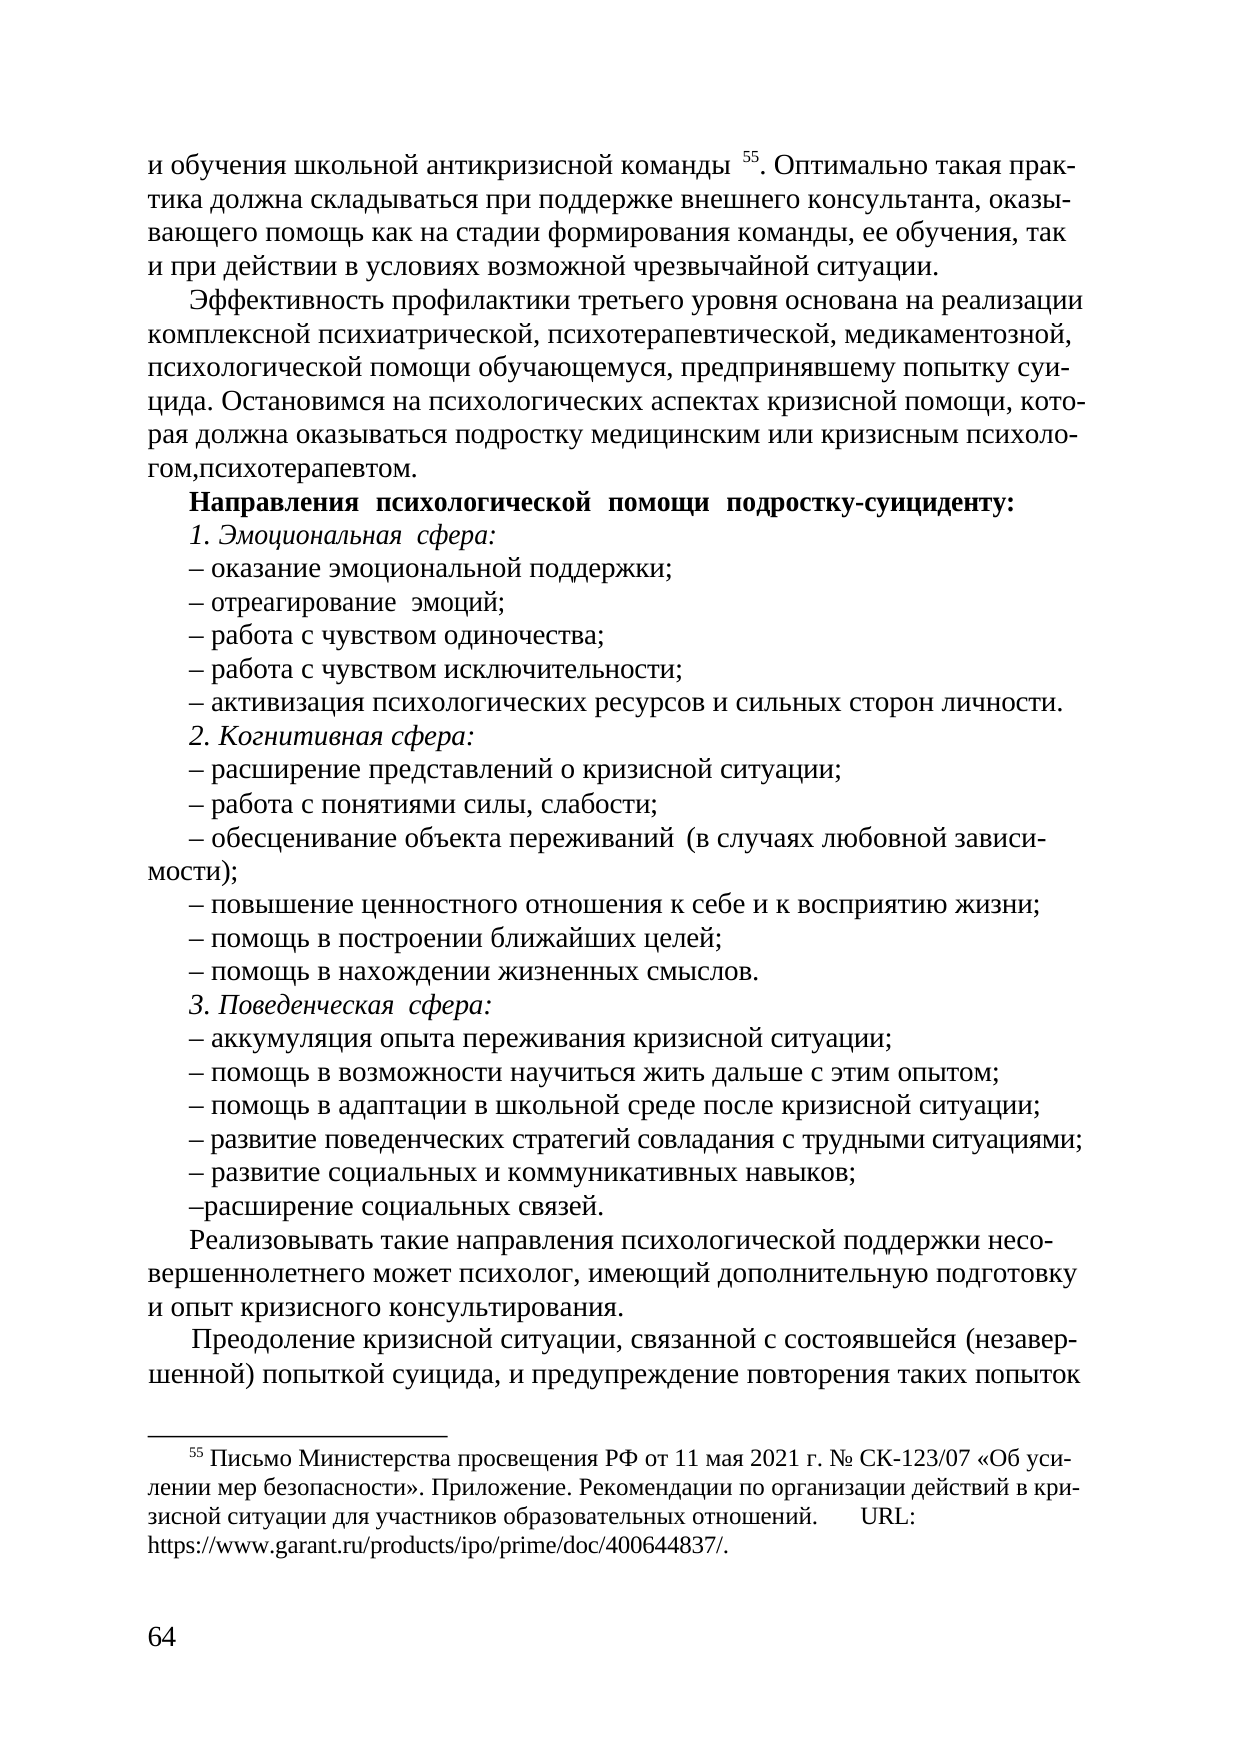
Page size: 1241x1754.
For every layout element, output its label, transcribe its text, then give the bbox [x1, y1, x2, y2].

list работа с понятиями силы, слабости; [189, 786, 1184, 819]
text и обучения школьной антикризисной команды 55. Оптимально такая прак- тика должна складываться при поддержке внешнего консультанта, оказы- вающего помощь как на стадии формирования команды, ее обучения, так и при действии в условиях возможной чрезвычайной ситуации. [147, 147, 1081, 282]
text 55 Письмо Министерства просвещения РФ от 11 мая 2021 г. № СК-123/07 «Об уси- лении мер безопасности». Приложение. Рекомендации по организации действий в кри- зисной ситуации для участников образовательных отношений. URL: https://www.garant.ru/products/ipo/prime/doc/400644837/. [147, 1443, 1081, 1558]
list аккумуляция опыта переживания кризисной ситуации; [189, 1021, 1184, 1054]
list Эмоциональная сфера: [189, 518, 1184, 551]
list активизация психологических ресурсов и сильных сторон личности. [189, 685, 1184, 719]
list оказание эмоциональной поддержки; [189, 551, 1184, 584]
text Преодоление кризисной ситуации, связанной с состоявшейся (незавер- [112, 1323, 1078, 1356]
text шенной) попыткой суицида, и предупреждение повторения таких попыток [112, 1357, 1080, 1390]
list отреагирование эмоций; [189, 584, 1184, 618]
list развитие поведенческих стратегий совладания с трудными ситуациями; [189, 1121, 1184, 1155]
list расширение представлений о кризисной ситуации; [189, 752, 1184, 786]
list помощь в адаптации в школьной среде после кризисной ситуации; [189, 1088, 1184, 1121]
text –расширение социальных связей. [189, 1188, 1184, 1222]
text Реализовывать такие направления психологической поддержки несо- вершеннолетнего может психолог, имеющий дополнительную подготовку и опыт кризисного консультирования. [147, 1222, 1083, 1323]
list помощь в нахождении жизненных смыслов. [189, 954, 1184, 987]
list помощь в возможности научиться жить дальше с этим опытом; [189, 1054, 1184, 1088]
subtitle Направления психологической помощи подростку-суициденту: [189, 484, 1184, 518]
text Эффективность профилактики третьего уровня основана на реализации комплексной психиатрической, психотерапевтической, медикаментозной, психологической помощи обучающемуся, предпринявшему попытку суи- цида. Остановимся на психологических аспектах кризисной помощи, кото- рая должна оказываться подростку медицинским или кризисным психоло- гом,психотерапевтом. [147, 282, 1091, 484]
list работа с чувством исключительности; [189, 652, 1184, 685]
list повышение ценностного отношения к себе и к восприятию жизни; [189, 887, 1184, 920]
list Поведенческая сфера: [189, 987, 1184, 1021]
list обесценивание объекта переживаний (в случаях любовной зависи- мости); [147, 820, 1065, 887]
list работа с чувством одиночества; [189, 618, 1184, 652]
list Когнитивная сфера: [189, 719, 1184, 752]
list помощь в построении ближайших целей; [189, 920, 1184, 954]
list развитие социальных и коммуникативных навыков; [189, 1155, 1184, 1188]
